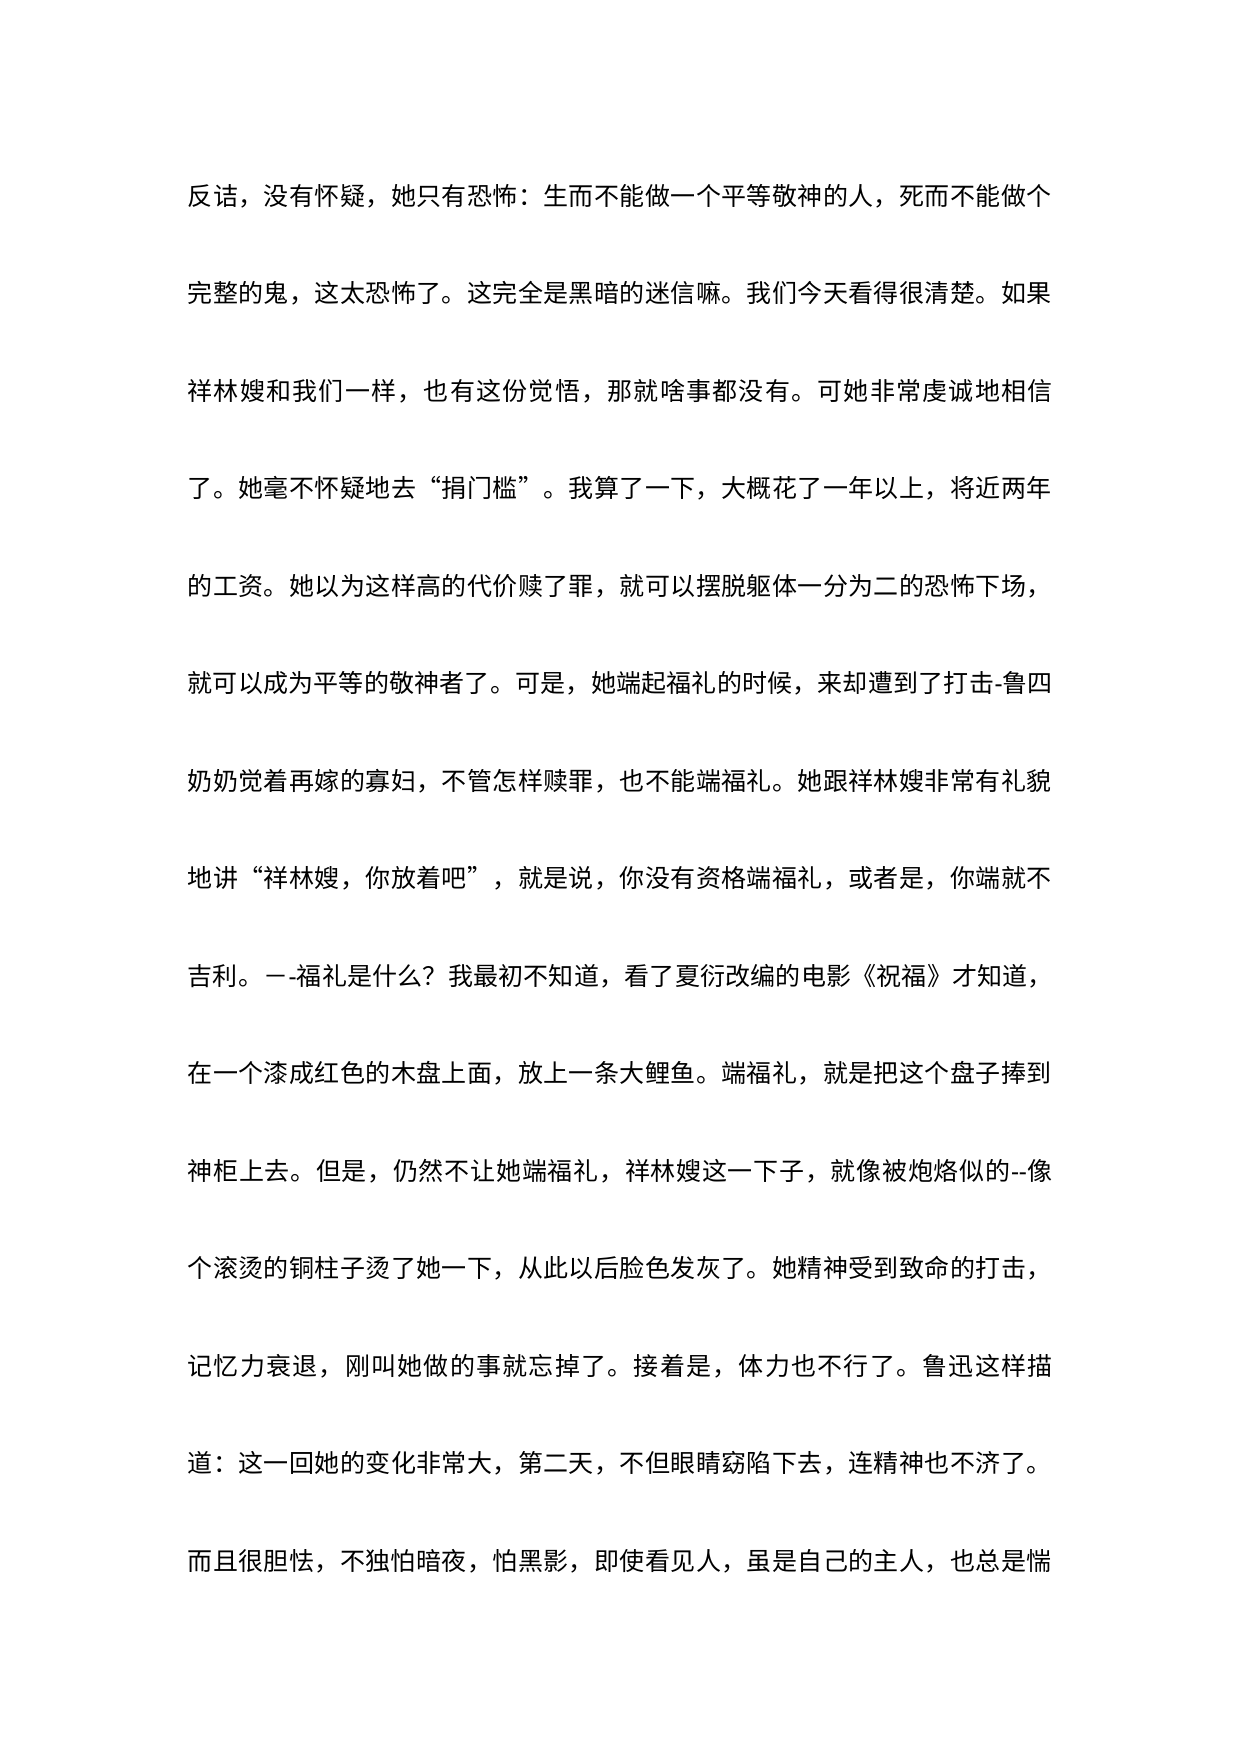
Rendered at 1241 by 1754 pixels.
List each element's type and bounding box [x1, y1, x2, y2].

text [187, 162, 1053, 1592]
